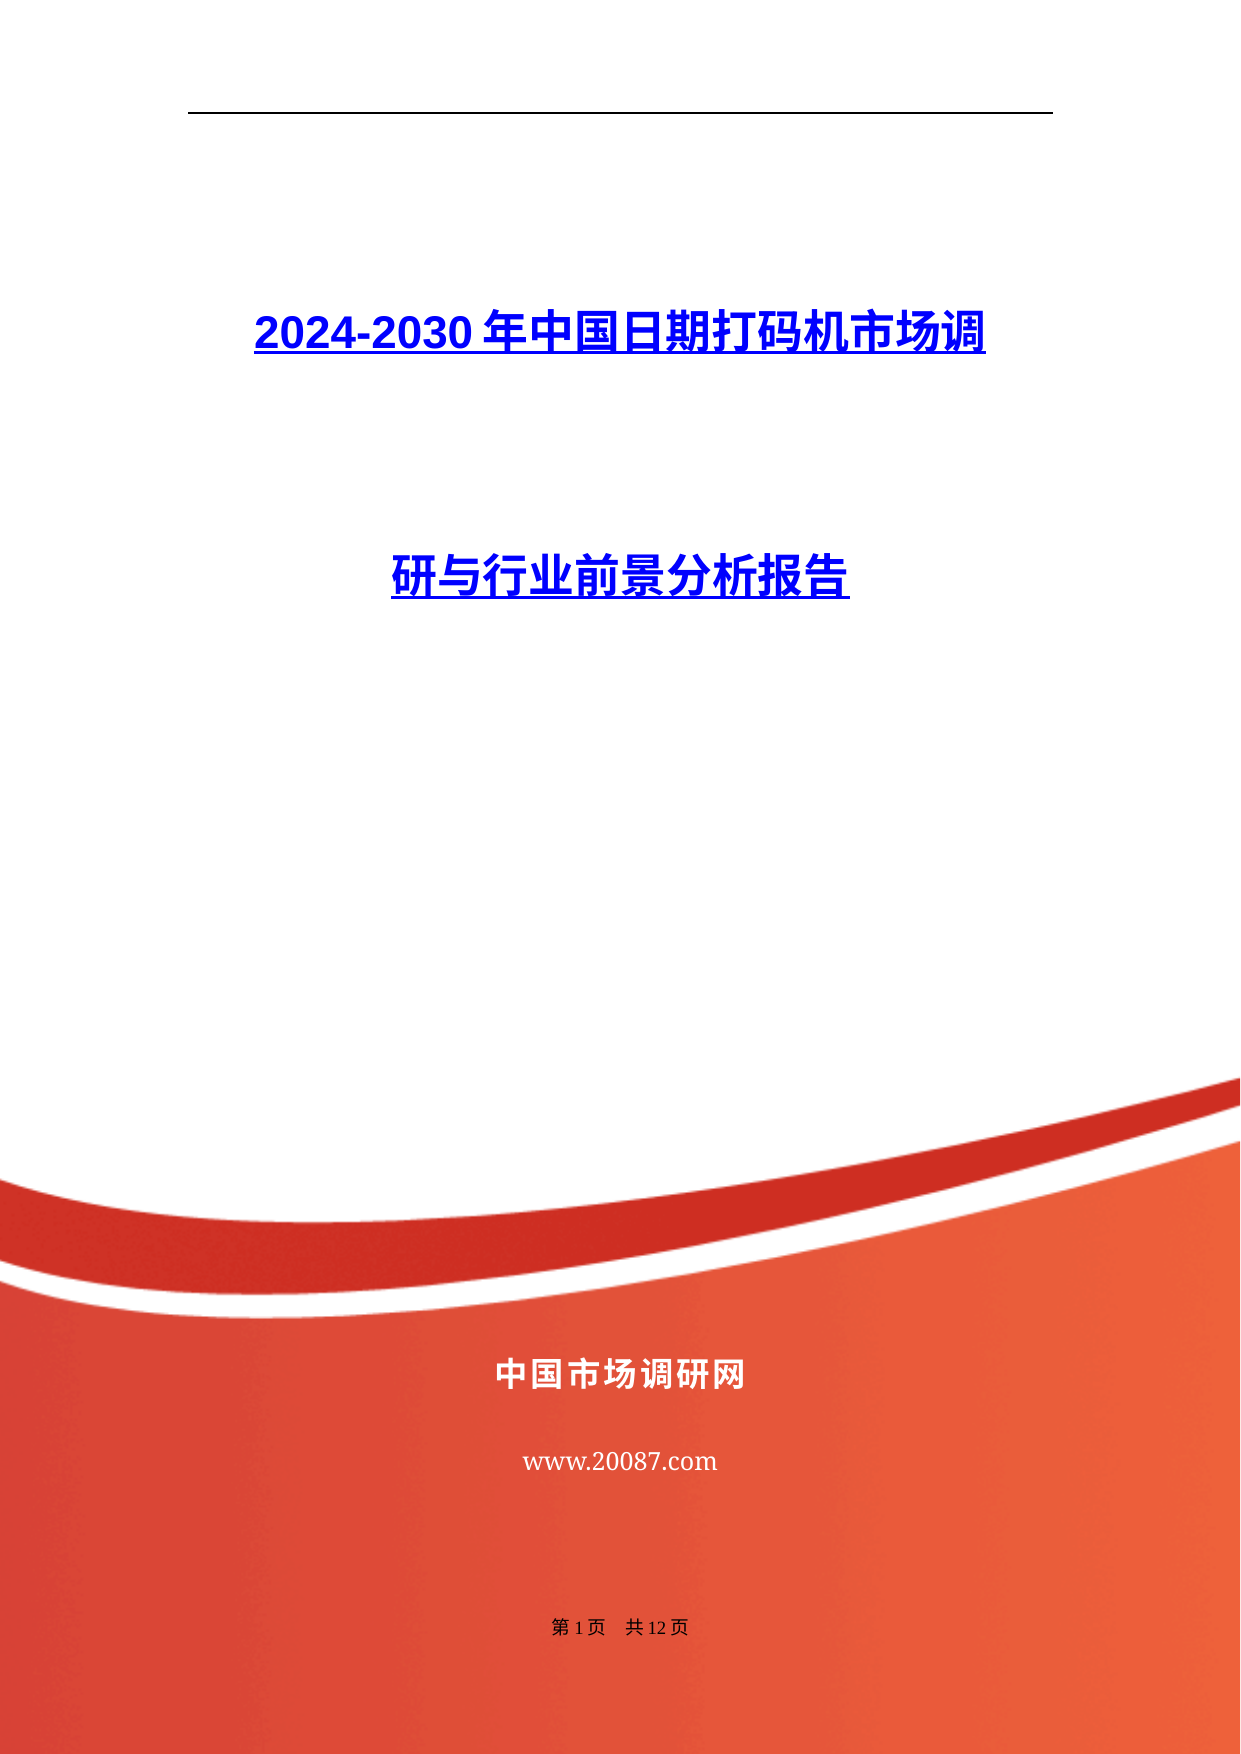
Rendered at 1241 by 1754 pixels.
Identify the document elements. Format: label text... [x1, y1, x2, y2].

picture [0, 1006, 1241, 1754]
text www.20087.com [187, 1428, 1053, 1493]
subtitle 中国市场调研网 [187, 1339, 1053, 1404]
table_header 2024-2030年中国日期打码机市场调研与行业前景分析报告 [188, 207, 1053, 773]
